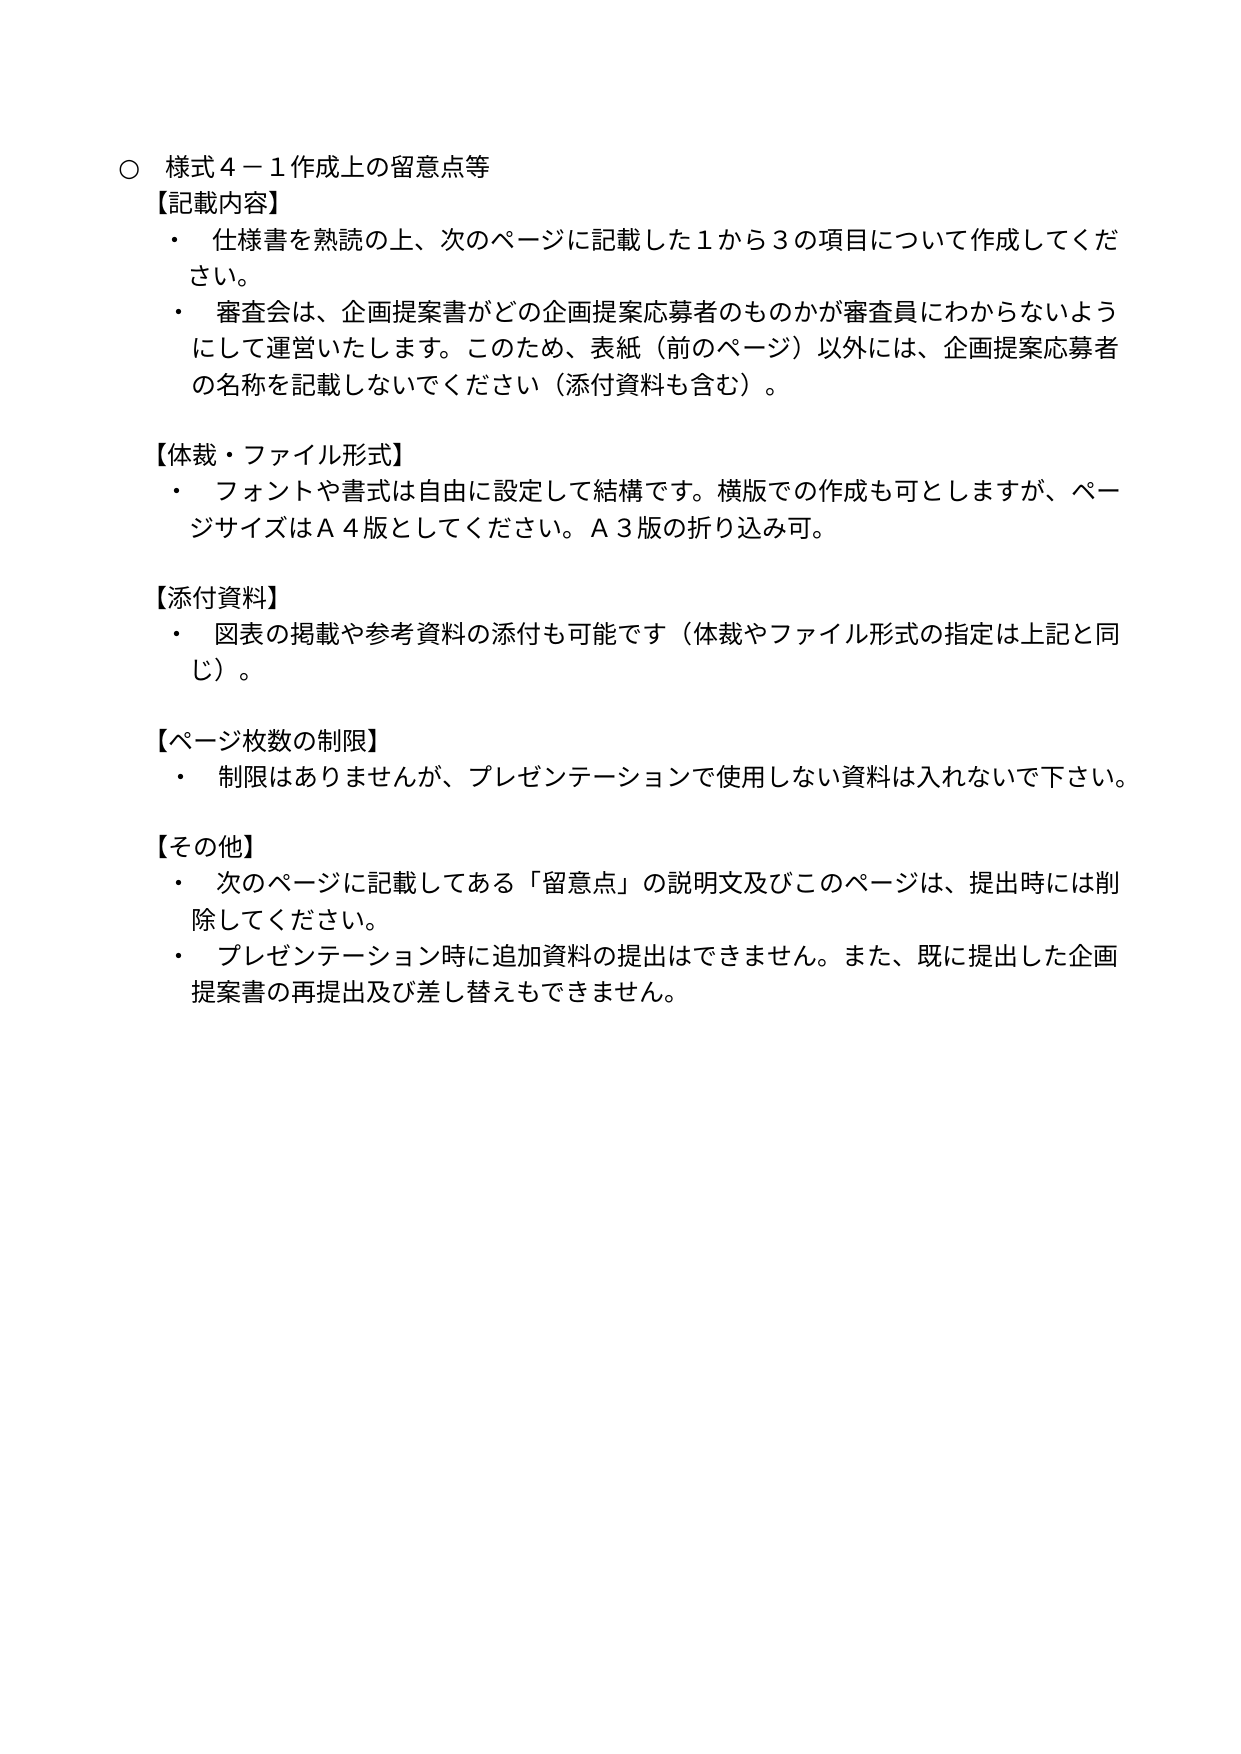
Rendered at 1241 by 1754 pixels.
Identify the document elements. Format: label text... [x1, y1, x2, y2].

text ・ 審査会は、企画提案書がどの企画提案応募者のものかが審査員にわからないようにして運営いたします。このため、表紙（前のページ）以外には、企画提案応募者の名称を記載しないでください（添付資料も含む）。 [166, 293, 1122, 401]
text ・ フォントや書式は自由に設定して結構です。横版での作成も可としますが、ページサイズはＡ４版としてください。Ａ３版の折り込み可。 [164, 472, 1122, 544]
text 【添付資料】 [142, 578, 1122, 614]
text ・ 仕様書を熟読の上、次のページに記載した１から３の項目について作成してください。 [162, 220, 1122, 293]
text ・ プレゼンテーション時に追加資料の提出はできません。また、既に提出した企画提案書の再提出及び差し替えもできません。 [166, 936, 1122, 1009]
text ・ 図表の掲載や参考資料の添付も可能です（体裁やファイル形式の指定は上記と同じ）。 [164, 614, 1122, 687]
text 【ページ枚数の制限】 [118, 721, 1122, 757]
text 【その他】 [118, 828, 1122, 864]
text ・ 制限はありませんが、プレゼンテーションで使用しない資料は入れないで下さい。 [118, 757, 1122, 794]
text ・ 次のページに記載してある「留意点」の説明文及びこのページは、提出時には削除してください。 [166, 864, 1122, 936]
text ○ 様式４－１作成上の留意点等 [118, 148, 1122, 184]
text 【体裁・ファイル形式】 [142, 436, 1122, 472]
text 【記載内容】 [118, 184, 1122, 220]
